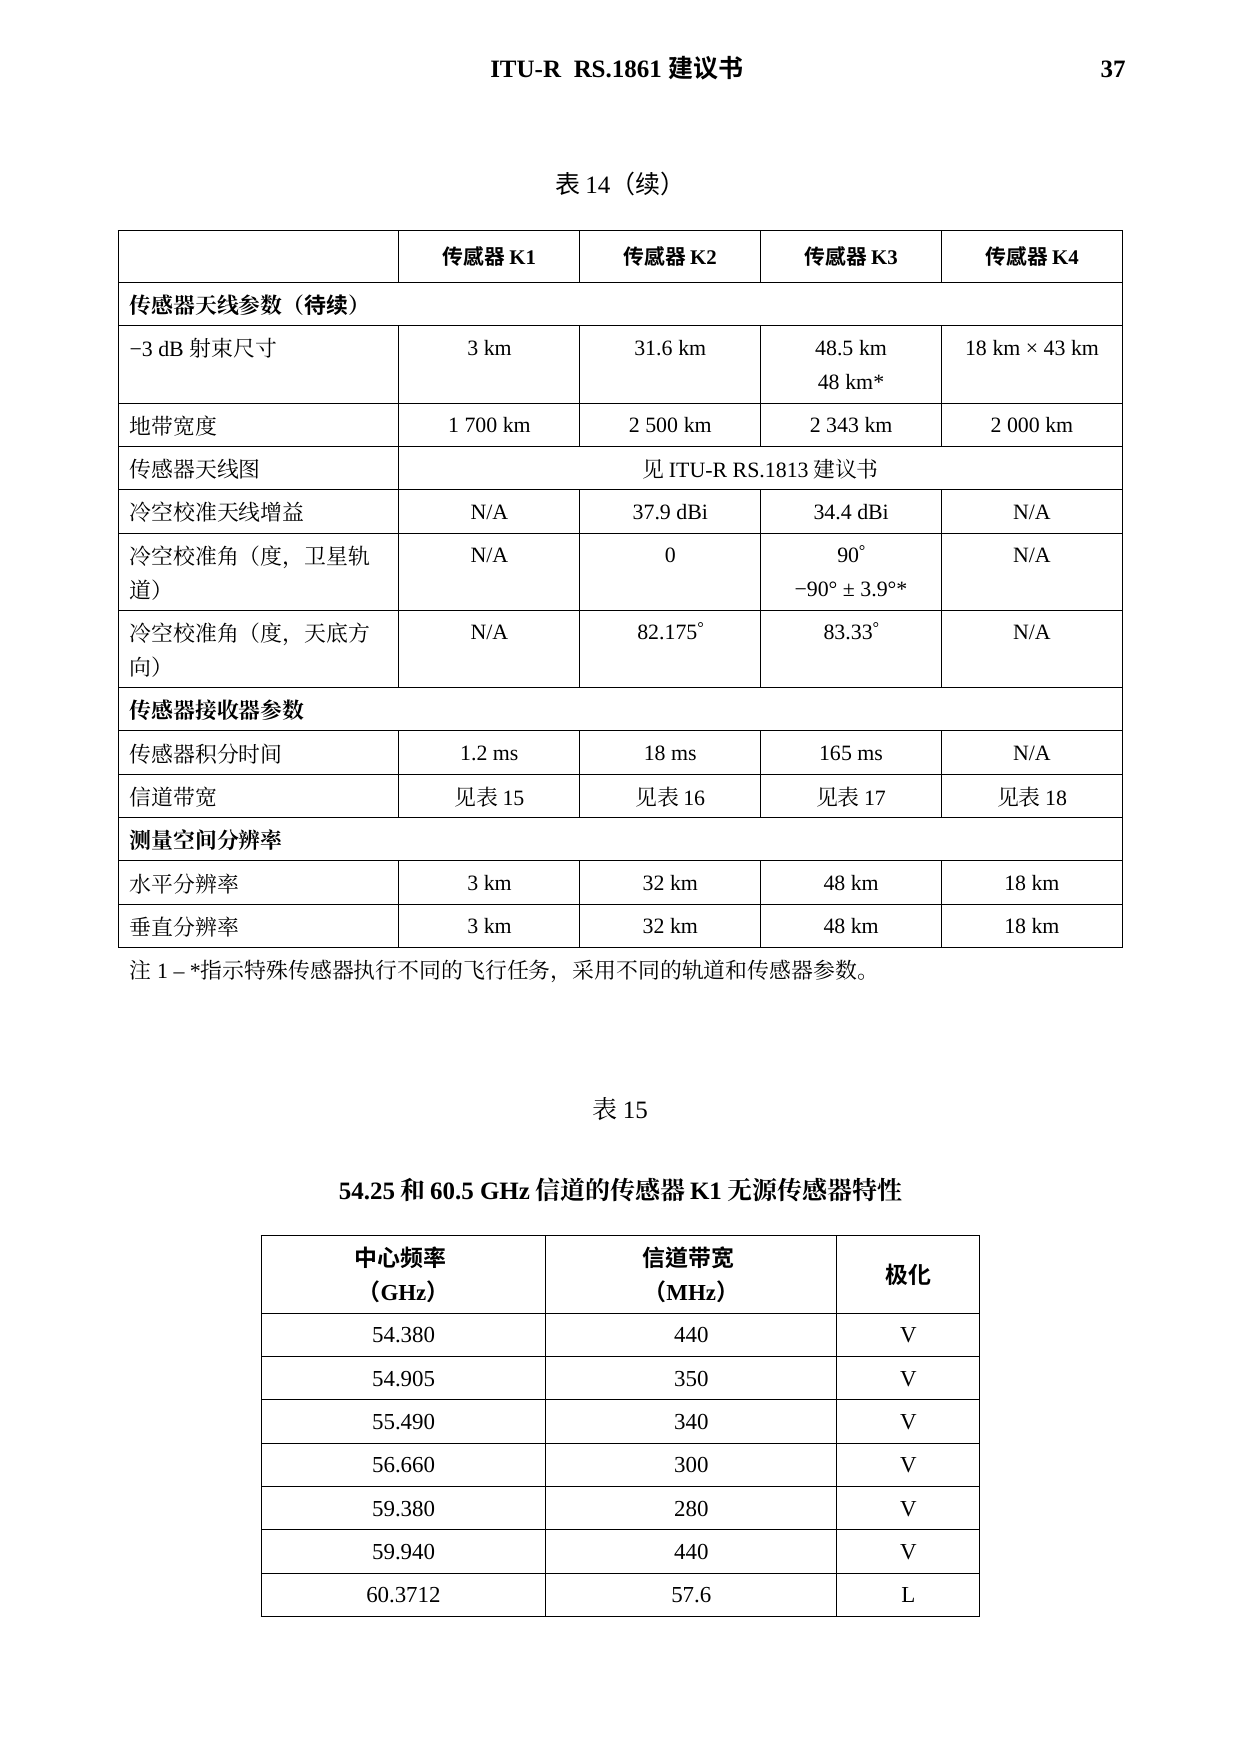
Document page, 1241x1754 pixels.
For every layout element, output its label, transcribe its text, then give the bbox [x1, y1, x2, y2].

table_cell 57.6 [546, 1574, 836, 1616]
table_cell 83.33 [761, 611, 941, 687]
table_cell V [837, 1314, 979, 1356]
table_cell V [837, 1357, 979, 1399]
table_cell 信道带宽 [119, 775, 398, 817]
table_cell 冷空校准角（度，天底方向） [119, 611, 398, 687]
table_cell 56.660 [262, 1444, 545, 1486]
title 54.25和60.5 GHz信道的传感器K1无源传感器特性 [113, 1155, 1127, 1223]
table_cell L [837, 1574, 979, 1616]
table_cell 1 700 km [399, 404, 579, 446]
table_cell 280 [546, 1487, 836, 1529]
table_cell 48 km [761, 905, 941, 947]
text 表15 [113, 1074, 1127, 1142]
table_cell N/A [942, 490, 1122, 532]
table_cell N/A [399, 534, 579, 610]
table_cell 2 000 km [942, 404, 1122, 446]
table_cell 440 [546, 1314, 836, 1356]
table_cell 见ITU-R RS.1813建议书 [399, 447, 1122, 489]
table_cell 34.4 dBi [761, 490, 941, 532]
table_cell 传感器接收器参数 [119, 688, 1122, 730]
table_cell 18 km × 43 km [942, 326, 1122, 402]
table_cell 传感器天线图 [119, 447, 398, 489]
table_cell V [837, 1530, 979, 1572]
table_cell 60.3712 [262, 1574, 545, 1616]
table_cell 55.490 [262, 1400, 545, 1442]
table_cell 31.6 km [580, 326, 760, 402]
table_cell 垂直分辨率 [119, 905, 398, 947]
table_cell 54.380 [262, 1314, 545, 1356]
table_cell 3 km [399, 905, 579, 947]
table_cell 冷空校准角（度，卫星轨道） [119, 534, 398, 610]
table_cell N/A [399, 611, 579, 687]
table_cell 见表16 [580, 775, 760, 817]
table_cell 300 [546, 1444, 836, 1486]
table_cell 水平分辨率 [119, 861, 398, 904]
table_cell 165 ms [761, 731, 941, 774]
table_header 中心频率 （GHz） [262, 1236, 545, 1312]
table_header 极化 [837, 1236, 979, 1312]
table_cell 地带宽度 [119, 404, 398, 446]
table_cell 见表17 [761, 775, 941, 817]
table_cell 2 500 km [580, 404, 760, 446]
table_cell 冷空校准天线增益 [119, 490, 398, 532]
table_cell N/A [399, 490, 579, 532]
table_cell −3 dB 射束尺寸 [119, 326, 398, 402]
table_cell 注 1 – *指示特殊传感器执行不同的飞行任务，采用不同的轨道和传感器参数。 [118, 948, 1122, 990]
table_cell 见表18 [942, 775, 1122, 817]
table_cell 3 km [399, 326, 579, 402]
table_cell 18 km [942, 861, 1122, 904]
table_cell 59.940 [262, 1530, 545, 1572]
table_cell 0 [580, 534, 760, 610]
table_cell 350 [546, 1357, 836, 1399]
table_cell 59.380 [262, 1487, 545, 1529]
table_cell 340 [546, 1400, 836, 1442]
table_cell V [837, 1444, 979, 1486]
table_cell 18 km [942, 905, 1122, 947]
table_cell 54.905 [262, 1357, 545, 1399]
table_cell V [837, 1487, 979, 1529]
table_cell 测量空间分辨率 [119, 818, 1122, 860]
table_header [119, 231, 398, 282]
table_header 传感器K3 [761, 231, 941, 282]
table_header 传感器K1 [399, 231, 579, 282]
table_cell N/A [942, 611, 1122, 687]
table_cell 32 km [580, 905, 760, 947]
table_cell 440 [546, 1530, 836, 1572]
table_cell 32 km [580, 861, 760, 904]
table_cell 传感器积分时间 [119, 731, 398, 774]
table_header 传感器K4 [942, 231, 1122, 282]
table_cell 1.2 ms [399, 731, 579, 774]
table_header 信道带宽 （MHz） [546, 1236, 836, 1312]
table_cell N/A [942, 534, 1122, 610]
text 表14（续） [113, 150, 1127, 218]
table_cell 82.175 [580, 611, 760, 687]
table_cell 90 −90° ± 3.9°* [761, 534, 941, 610]
table_cell 37.9 dBi [580, 490, 760, 532]
table_cell 48.5 km 48 km* [761, 326, 941, 402]
table_cell N/A [942, 731, 1122, 774]
table_cell 传感器天线参数（待续） [119, 283, 1122, 325]
table_cell 见表15 [399, 775, 579, 817]
table_cell V [837, 1400, 979, 1442]
table_cell 48 km [761, 861, 941, 904]
table_cell 18 ms [580, 731, 760, 774]
table_cell 3 km [399, 861, 579, 904]
table_cell 2 343 km [761, 404, 941, 446]
table_header 传感器K2 [580, 231, 760, 282]
